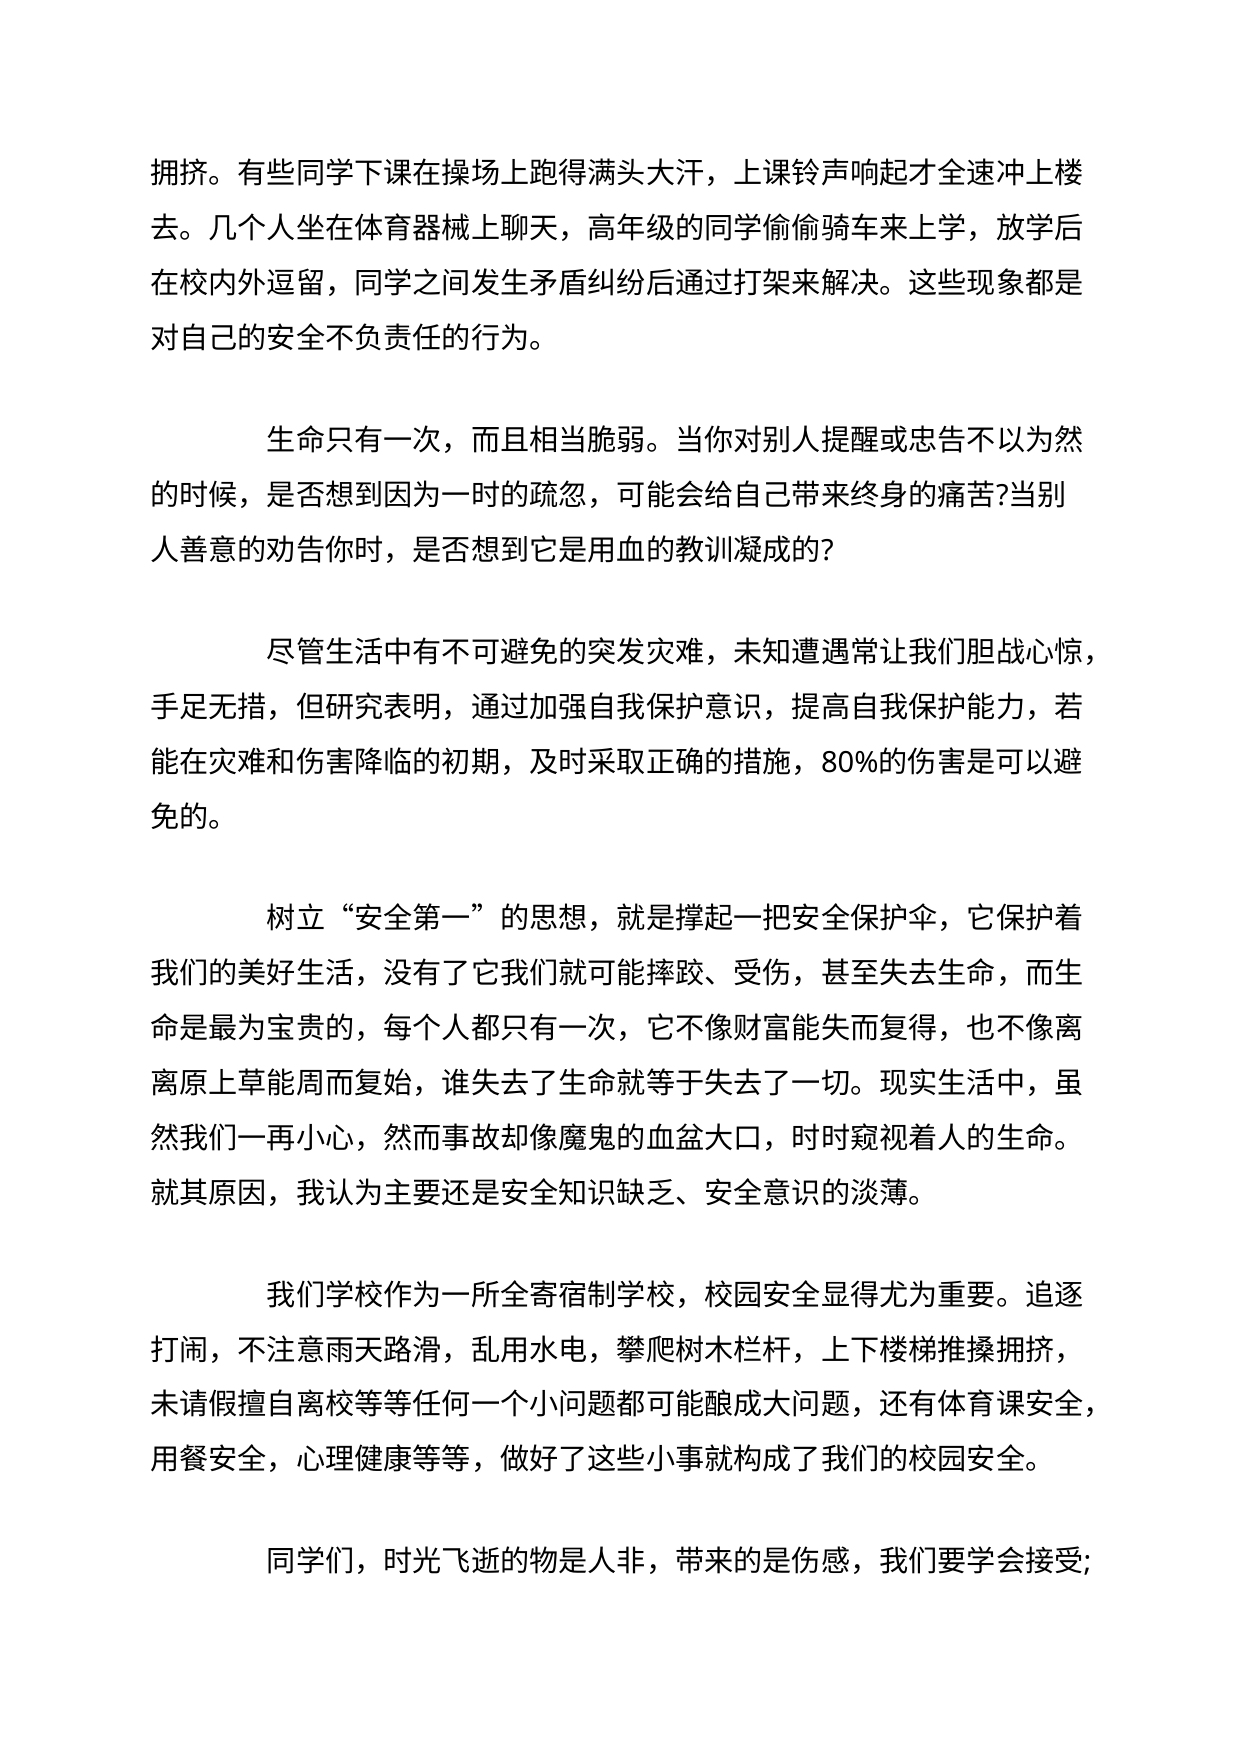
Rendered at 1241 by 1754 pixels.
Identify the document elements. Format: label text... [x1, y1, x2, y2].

text 树立“安全第一”的思想，就是撑起一把安全保护伞，它保护着我们的美好生活，没有了它我们就可能摔跤、受伤，甚至失去生命，而生命是最为宝贵的，每个人都只有一次，它不像财富能失而复得，也不像离离原上草能周而复始，谁失去了生命就等于失去了一切。现实生活中，虽然我们一再小心，然而事故却像魔鬼的血盆大口，时时窥视着人的生命。就其原因，我认为主要还是安全知识缺乏、安全意识的淡薄。 [150, 895, 1090, 1212]
text 尽管生活中有不可避免的突发灾难，未知遭遇常让我们胆战心惊，手足无措，但研究表明，通过加强自我保护意识，提高自我保护能力，若能在灾难和伤害降临的初期，及时采取正确的措施，80%的伤害是可以避免的。 [150, 628, 1090, 835]
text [150, 150, 1090, 357]
text 生命只有一次，而且相当脆弱。当你对别人提醒或忠告不以为然的时候，是否想到因为一时的疏忽，可能会给自己带来终身的痛苦?当别人善意的劝告你时，是否想到它是用血的教训凝成的? [150, 416, 1090, 569]
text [150, 1538, 1090, 1580]
text 我们学校作为一所全寄宿制学校，校园安全显得尤为重要。追逐打闹，不注意雨天路滑，乱用水电，攀爬树木栏杆，上下楼梯推搡拥挤，未请假擅自离校等等任何一个小问题都可能酿成大问题，还有体育课安全，用餐安全，心理健康等等，做好了这些小事就构成了我们的校园安全。 [150, 1271, 1090, 1478]
